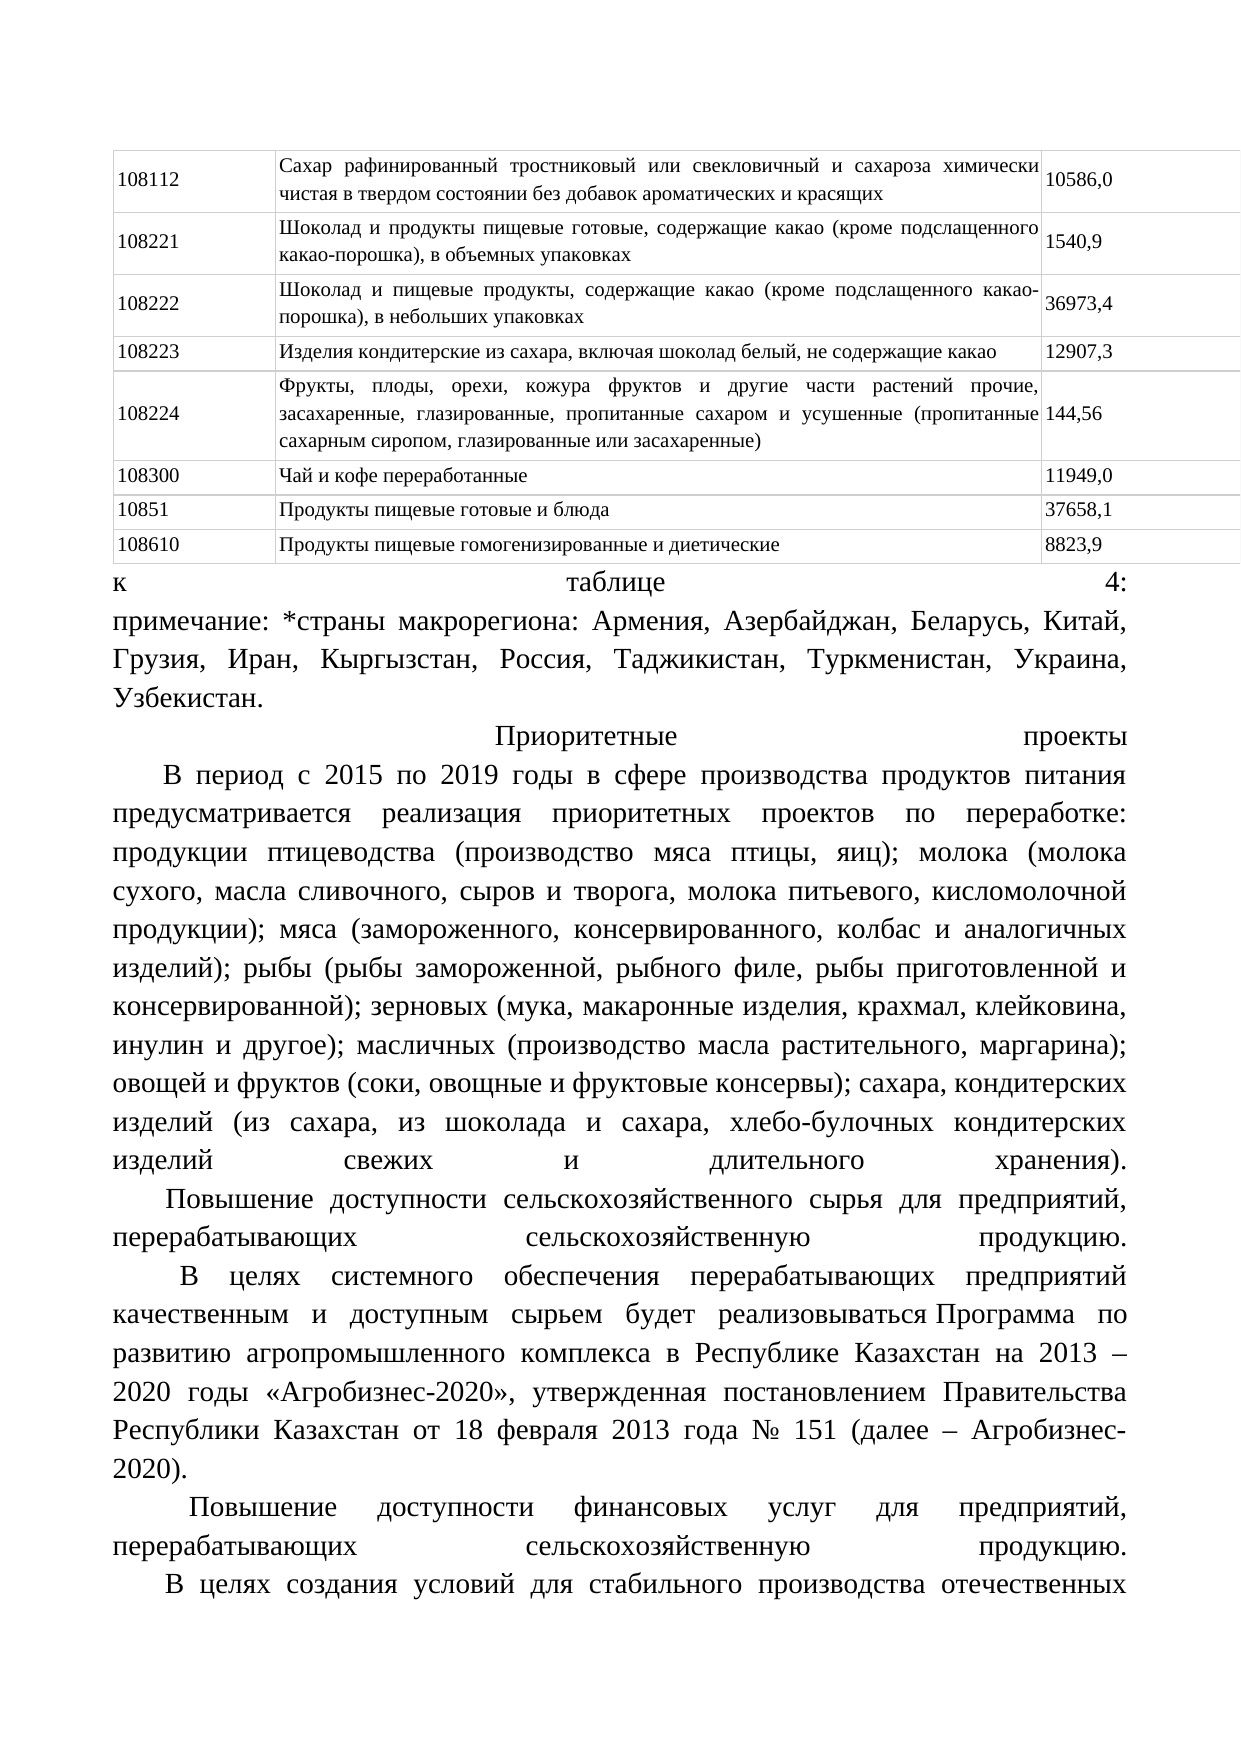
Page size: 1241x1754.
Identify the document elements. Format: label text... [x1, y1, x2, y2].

table_cell Сахар рафинированный тростниковый или свекловичный и сахароза химически чистая в твердом состоянии без добавок ароматических и красящих [276, 151, 1041, 212]
text к таблице 4: примечание: *страны макрорегиона: Армения, Азербайджан, Беларусь, Китай, Грузия, Иран, Кыргызстан, Россия, Таджикистан, Туркменистан, Украина, Узбекистан. [112, 564, 1128, 713]
table_cell Изделия кондитерские из сахара, включая шоколад белый, не содержащие какао [276, 337, 1041, 370]
table_cell 144,56 [1042, 372, 1240, 460]
table_cell 11949,0 [1042, 461, 1240, 494]
table_cell 108300 [114, 461, 275, 494]
table_cell 8823,9 [1042, 530, 1240, 563]
table_cell Фрукты, плоды, орехи, кожура фруктов и другие части растений прочие, засахаренные, глазированные, пропитанные сахаром и усушенные (пропитанные сахарным сиропом, глазированные или засахаренные) [276, 372, 1041, 460]
table_cell 108610 [114, 530, 275, 563]
table_cell Чай и кофе переработанные [276, 461, 1041, 494]
table_cell 1540,9 [1042, 213, 1240, 274]
table_cell 36973,4 [1042, 275, 1240, 336]
table_cell 108224 [114, 372, 275, 460]
table_cell 108223 [114, 337, 275, 370]
table_cell 108221 [114, 213, 275, 274]
table_cell Шоколад и пищевые продукты, содержащие какао (кроме подслащенного какао-порошка), в небольших упаковках [276, 275, 1041, 336]
table_cell 12907,3 [1042, 337, 1240, 370]
table_cell Продукты пищевые гомогенизированные и диетические [276, 530, 1041, 563]
table_cell Продукты пищевые готовые и блюда [276, 496, 1041, 529]
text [112, 718, 1128, 1600]
table_cell 10851 [114, 496, 275, 529]
table_cell Шоколад и продукты пищевые готовые, содержащие какао (кроме подслащенного какао-порошка), в объемных упаковках [276, 213, 1041, 274]
table_cell 108112 [114, 151, 275, 212]
table_cell 108222 [114, 275, 275, 336]
table_cell 37658,1 [1042, 496, 1240, 529]
table_cell 10586,0 [1042, 151, 1240, 212]
